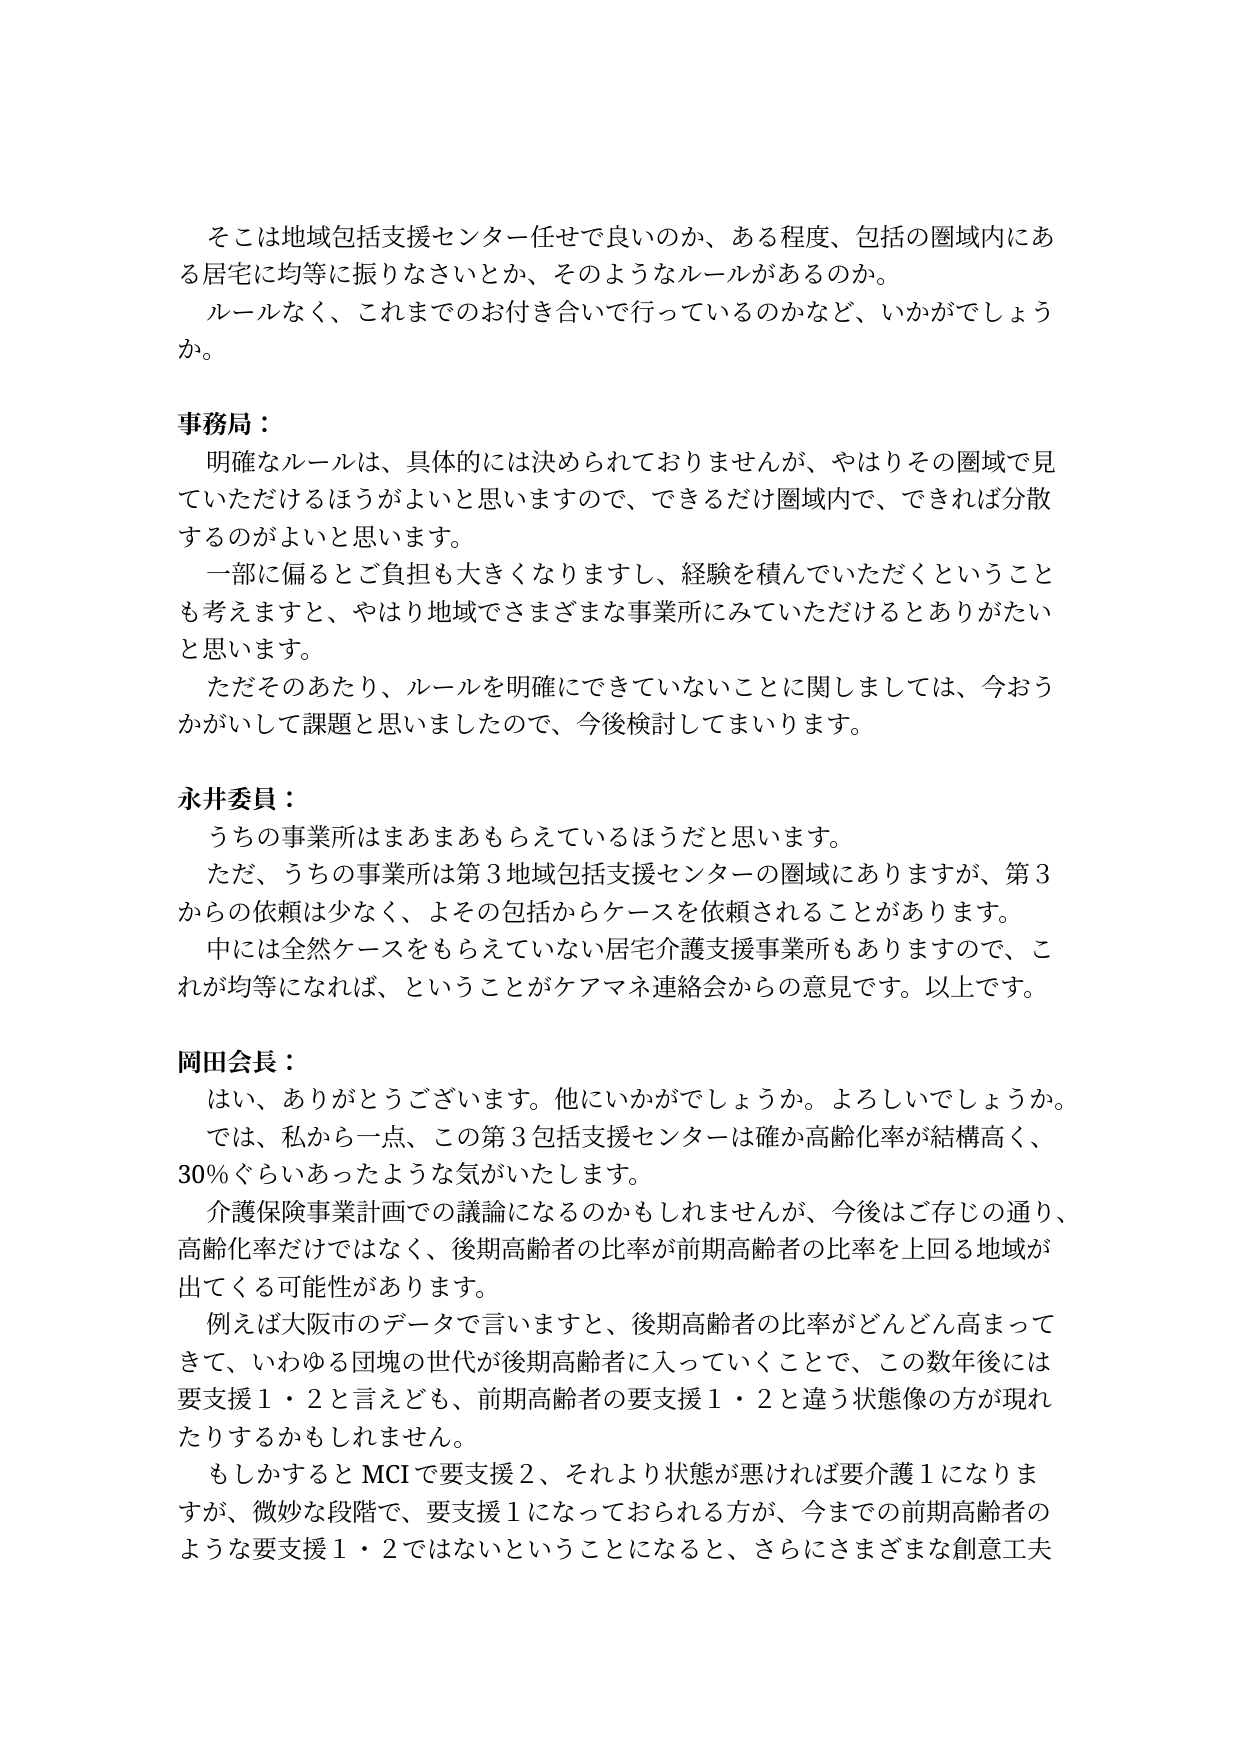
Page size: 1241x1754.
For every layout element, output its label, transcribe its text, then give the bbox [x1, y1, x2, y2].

text はい、ありがとうございます。他にいかがでしょうか。よろしいでしょうか。 [177, 1079, 1063, 1117]
text ルールなく、これまでのお付き合いで行っているのかなど、いかがでしょうか。 [177, 292, 1063, 367]
text 中には全然ケースをもらえていない居宅介護支援事業所もありますので、これが均等になれば、ということがケアマネ連絡会からの意見です。以上です。 [177, 929, 1063, 1004]
text 介護保険事業計画での議論になるのかもしれませんが、今後はご存じの通り、高齢化率だけではなく、後期高齢者の比率が前期高齢者の比率を上回る地域が出てくる可能性があります。 [177, 1192, 1063, 1304]
text 事務局： [177, 404, 1063, 442]
text 岡田会長： [177, 1042, 1063, 1079]
text 永井委員： [177, 779, 1063, 817]
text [177, 1454, 1063, 1567]
text ただそのあたり、ルールを明確にできていないことに関しましては、今おうかがいして課題と思いましたので、今後検討してまいります。 [177, 667, 1063, 742]
text では、私から一点、この第３包括支援センターは確か高齢化率が結構高く、30％ぐらいあったような気がいたします。 [177, 1117, 1063, 1192]
text そこは地域包括支援センター任せで良いのか、ある程度、包括の圏域内にある居宅に均等に振りなさいとか、そのようなルールがあるのか。 [177, 217, 1063, 292]
text うちの事業所はまあまあもらえているほうだと思います。 [177, 817, 1063, 854]
text ただ、うちの事業所は第３地域包括支援センターの圏域にありますが、第３からの依頼は少なく、よその包括からケースを依頼されることがあります。 [177, 854, 1063, 929]
text 一部に偏るとご負担も大きくなりますし、経験を積んでいただくということも考えますと、やはり地域でさまざまな事業所にみていただけるとありがたいと思います。 [177, 554, 1063, 667]
text 明確なルールは、具体的には決められておりませんが、やはりその圏域で見ていただけるほうがよいと思いますので、できるだけ圏域内で、できれば分散するのがよいと思います。 [177, 442, 1063, 554]
text 例えば大阪市のデータで言いますと、後期高齢者の比率がどんどん高まってきて、いわゆる団塊の世代が後期高齢者に入っていくことで、この数年後には要支援１・２と言えども、前期高齢者の要支援１・２と違う状態像の方が現れたりするかもしれません。 [177, 1304, 1063, 1454]
